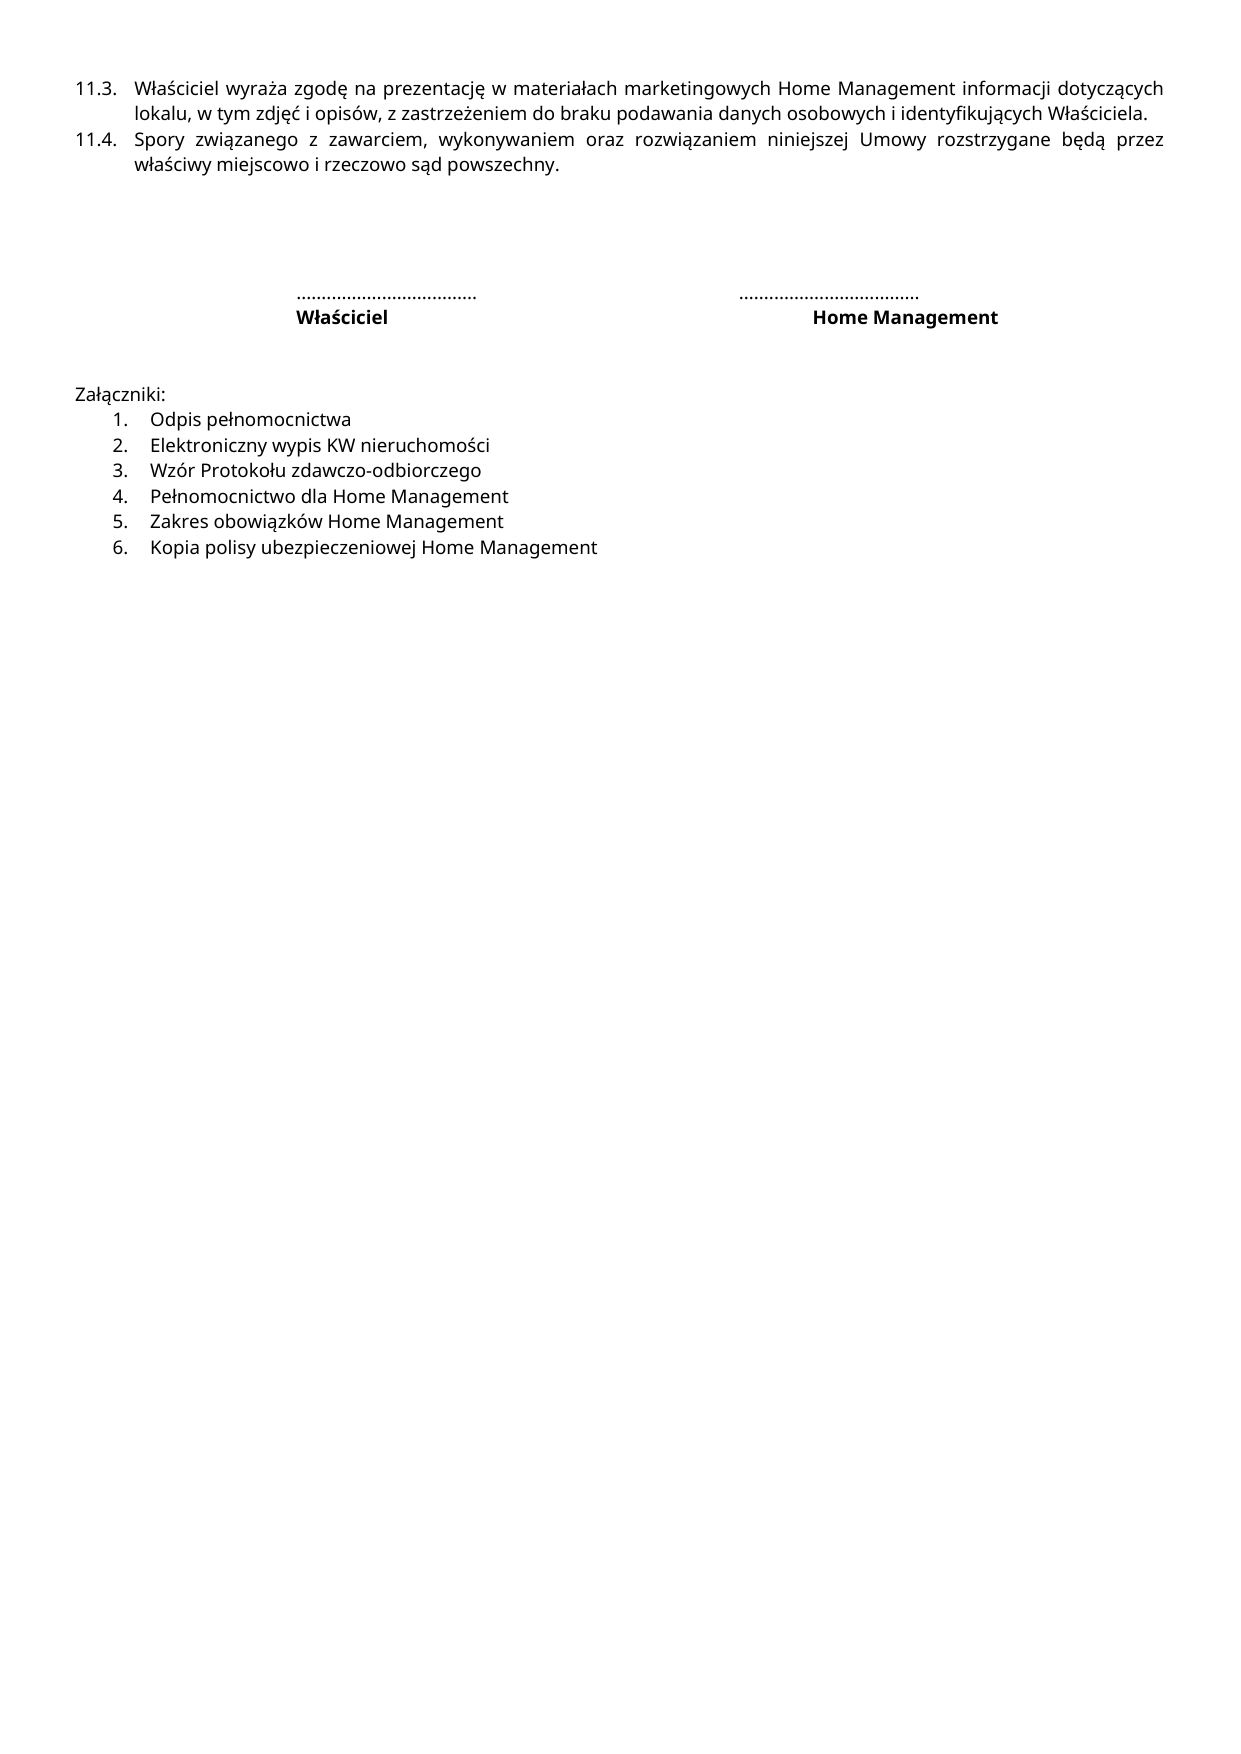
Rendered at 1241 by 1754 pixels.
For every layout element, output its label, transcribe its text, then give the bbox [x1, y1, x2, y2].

list Zakres obowiązków Home Management [112, 509, 1165, 534]
list Kopia polisy ubezpieczeniowej Home Management [112, 534, 1165, 560]
list Wzór Protokołu zdawczo-odbiorczego [112, 458, 1165, 483]
text .................................... .................................... [222, 279, 1165, 305]
text Załączniki: [75, 381, 1165, 407]
list Odpis pełnomocnictwa [112, 407, 1165, 432]
list Spory związanego z zawarciem, wykonywaniem oraz rozwiązaniem niniejszej Umowy rozstrzygane będą przez właściwy miejscowo i rzeczowo sąd powszechny. [75, 126, 1165, 177]
list Elektroniczny wypis KW nieruchomości [112, 432, 1165, 458]
text Właściciel Home Management [222, 305, 1165, 330]
list Właściciel wyraża zgodę na prezentację w materiałach marketingowych Home Management informacji dotyczących lokalu, w tym zdjęć i opisów, z zastrzeżeniem do braku podawania danych osobowych i identyfikujących Właściciela. [75, 75, 1165, 126]
list Pełnomocnictwo dla Home Management [112, 483, 1165, 509]
